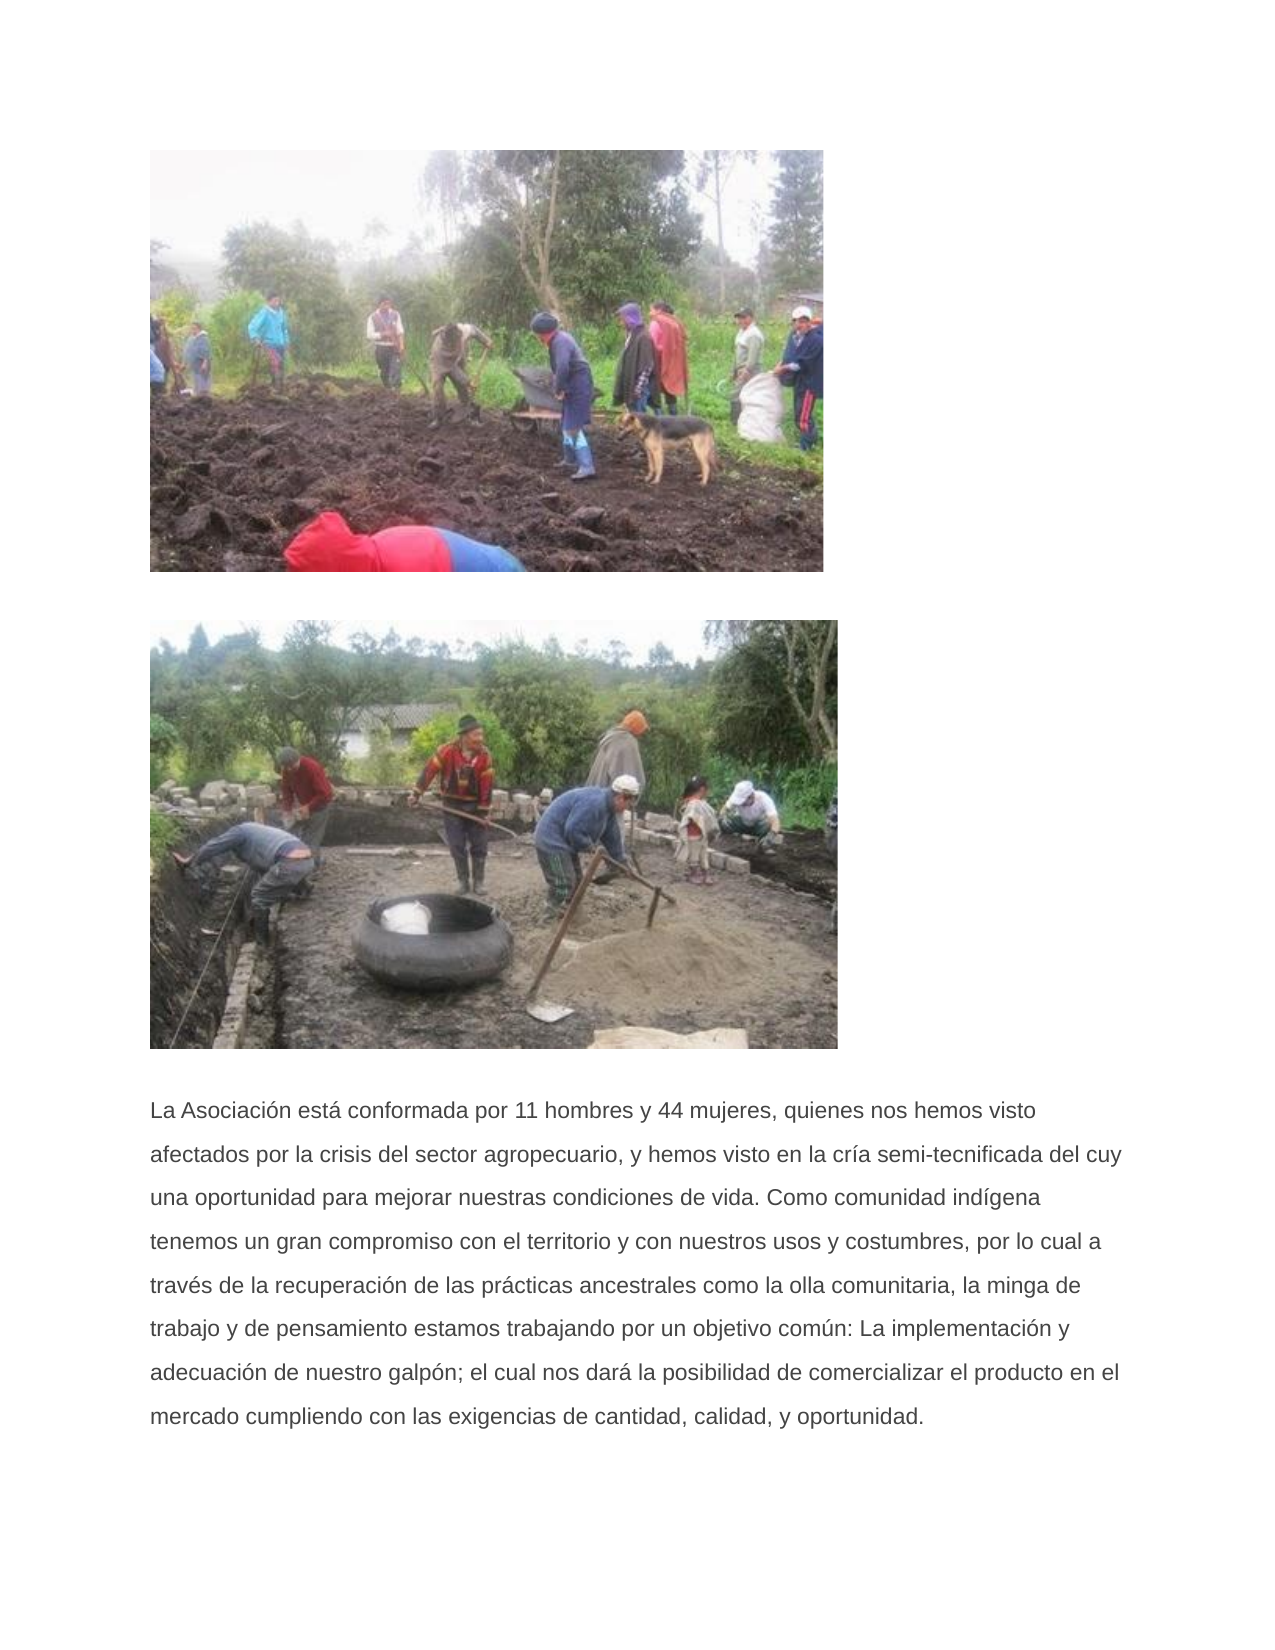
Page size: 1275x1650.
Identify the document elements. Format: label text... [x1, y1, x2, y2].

text La Asociación está conformada por 11 hombres y 44 mujeres, quienes nos hemos visto afectados por la crisis del sector agropecuario, y hemos visto en la cría semi-tecnificada del cuy una oportunidad para mejorar nuestras condiciones de vida. Como comunidad indígena tenemos un gran compromiso con el territorio y con nuestros usos y costumbres, por lo cual a través de la recuperación de las prácticas ancestrales como la olla comunitaria, la minga de trabajo y de pensamiento estamos trabajando por un objetivo común: La implementación y adecuación de nuestro galpón; el cual nos dará la posibilidad de comercializar el producto en el mercado cumpliendo con las exigencias de cantidad, calidad, y oportunidad. [150, 1097, 1125, 1429]
picture [150, 620, 838, 1049]
picture [150, 150, 824, 572]
